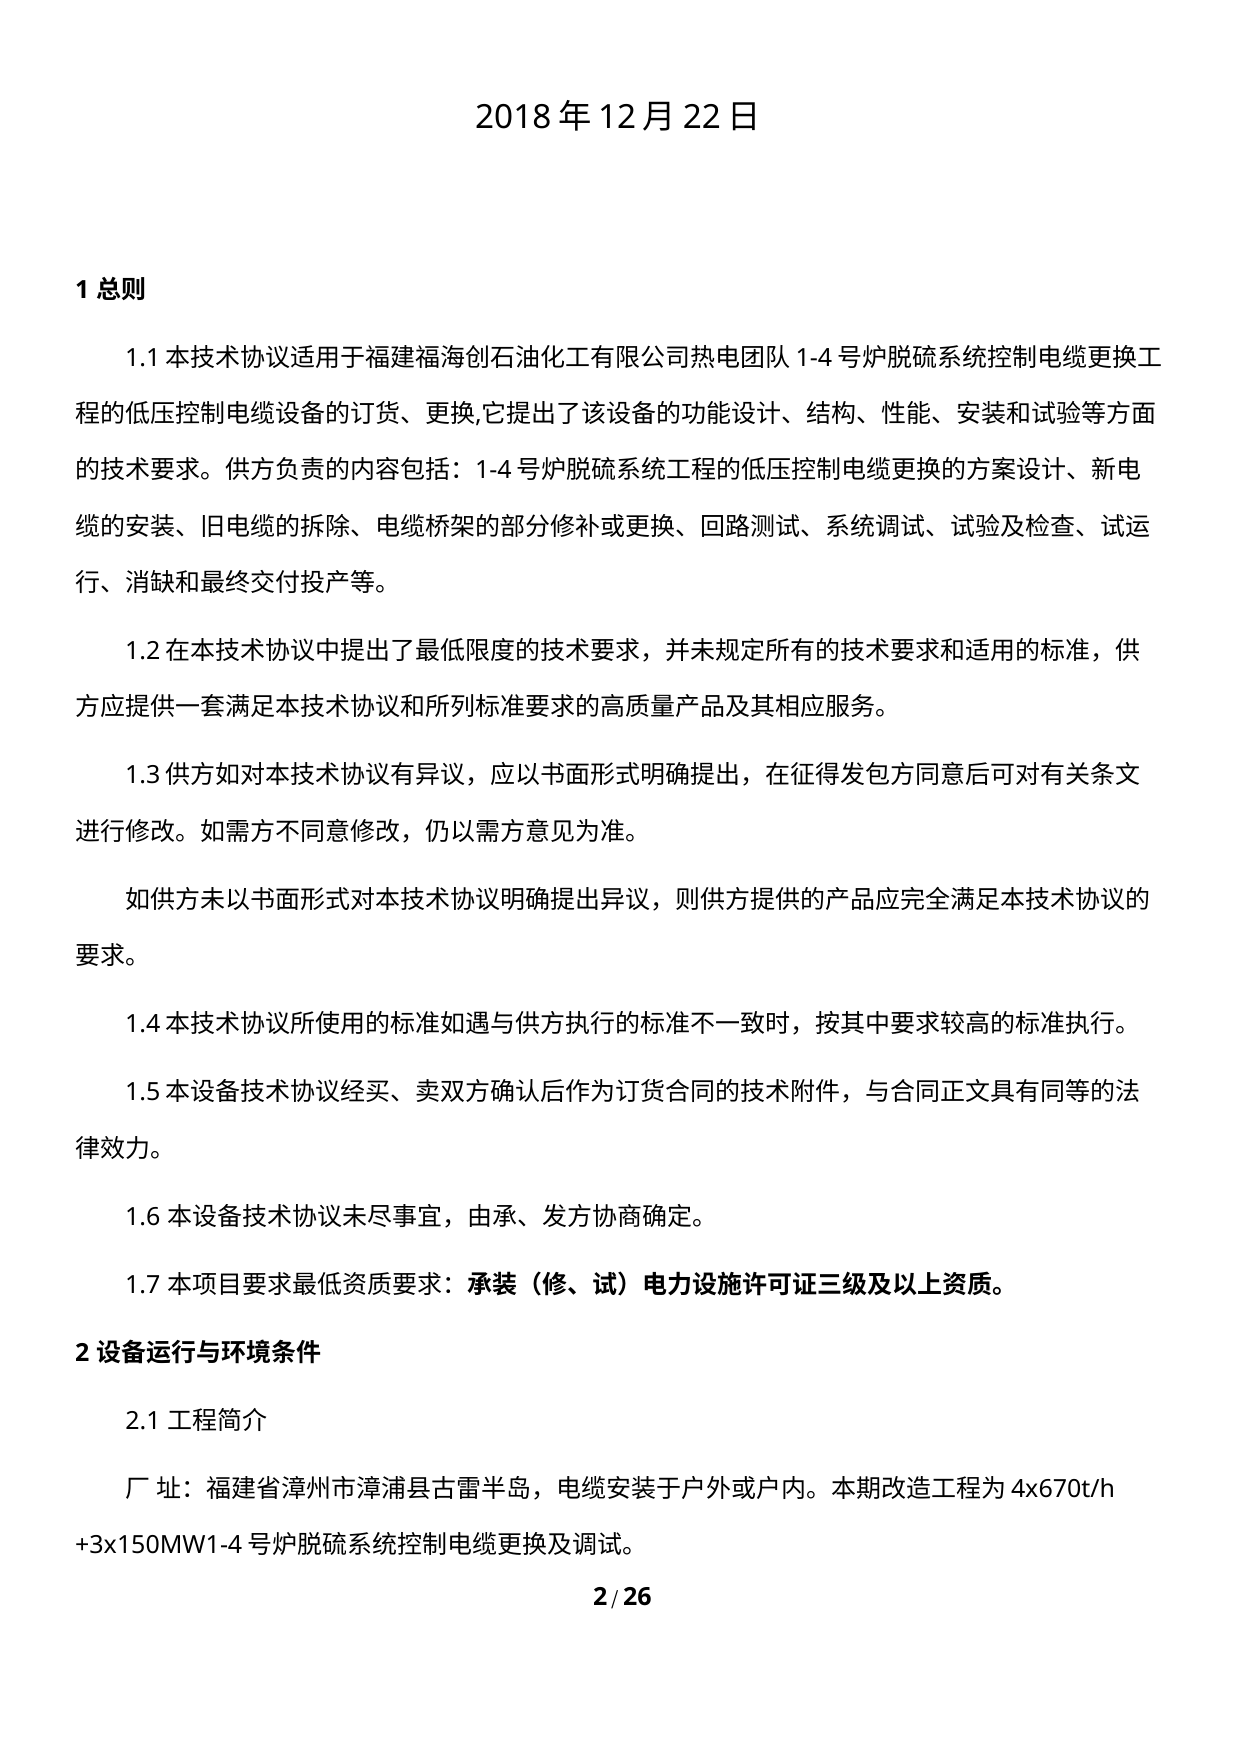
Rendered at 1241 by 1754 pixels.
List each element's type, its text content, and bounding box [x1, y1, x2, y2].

text 1.1本技术协议适用于福建福海创石油化工有限公司热电团队1-4号炉脱硫系统控制电缆更换工程的低压控制电缆设备的订货、更换,它提出了该设备的功能设计、结构、性能、安装和试验等方面的技术要求。供方负责的内容包括：1-4号炉脱硫系统工程的低压控制电缆更换的方案设计、新电缆的安装、旧电缆的拆除、电缆桥架的部分修补或更换、回路测试、系统调试、试验及检查、试运行、消缺和最终交付投产等。 [75, 337, 1165, 599]
text 2 设备运行与环境条件 [75, 1332, 1165, 1369]
text 1 总则 [75, 269, 1165, 306]
text 1.7 本项目要求最低资质要求：承装（修、试）电力设施许可证三级及以上资质。 [75, 1264, 1165, 1301]
text 1.2在本技术协议中提出了最低限度的技术要求，并未规定所有的技术要求和适用的标准，供方应提供一套满足本技术协议和所列标准要求的高质量产品及其相应服务。 [75, 630, 1165, 724]
text 1.3供方如对本技术协议有异议，应以书面形式明确提出，在征得发包方同意后可对有关条文进行修改。如需方不同意修改，仍以需方意见为准。 [75, 754, 1165, 848]
text 1.6 本设备技术协议未尽事宜，由承、发方协商确定。 [75, 1196, 1165, 1233]
text 2018年12月22日 [75, 77, 1165, 152]
text 1.5本设备技术协议经买、卖双方确认后作为订货合同的技术附件，与合同正文具有同等的法律效力。 [75, 1071, 1165, 1165]
text 1.4本技术协议所使用的标准如遇与供方执行的标准不一致时，按其中要求较高的标准执行。 [75, 1003, 1165, 1041]
text 厂 址：福建省漳州市漳浦县古雷半岛，电缆安装于户外或户内。本期改造工程为4x670t/h +3x150MW1-4号炉脱硫系统控制电缆更换及调试。 [75, 1468, 1165, 1562]
text 如供方未以书面形式对本技术协议明确提出异议，则供方提供的产品应完全满足本技术协议的要求。 [75, 879, 1165, 972]
text 2.1 工程简介 [75, 1400, 1165, 1437]
